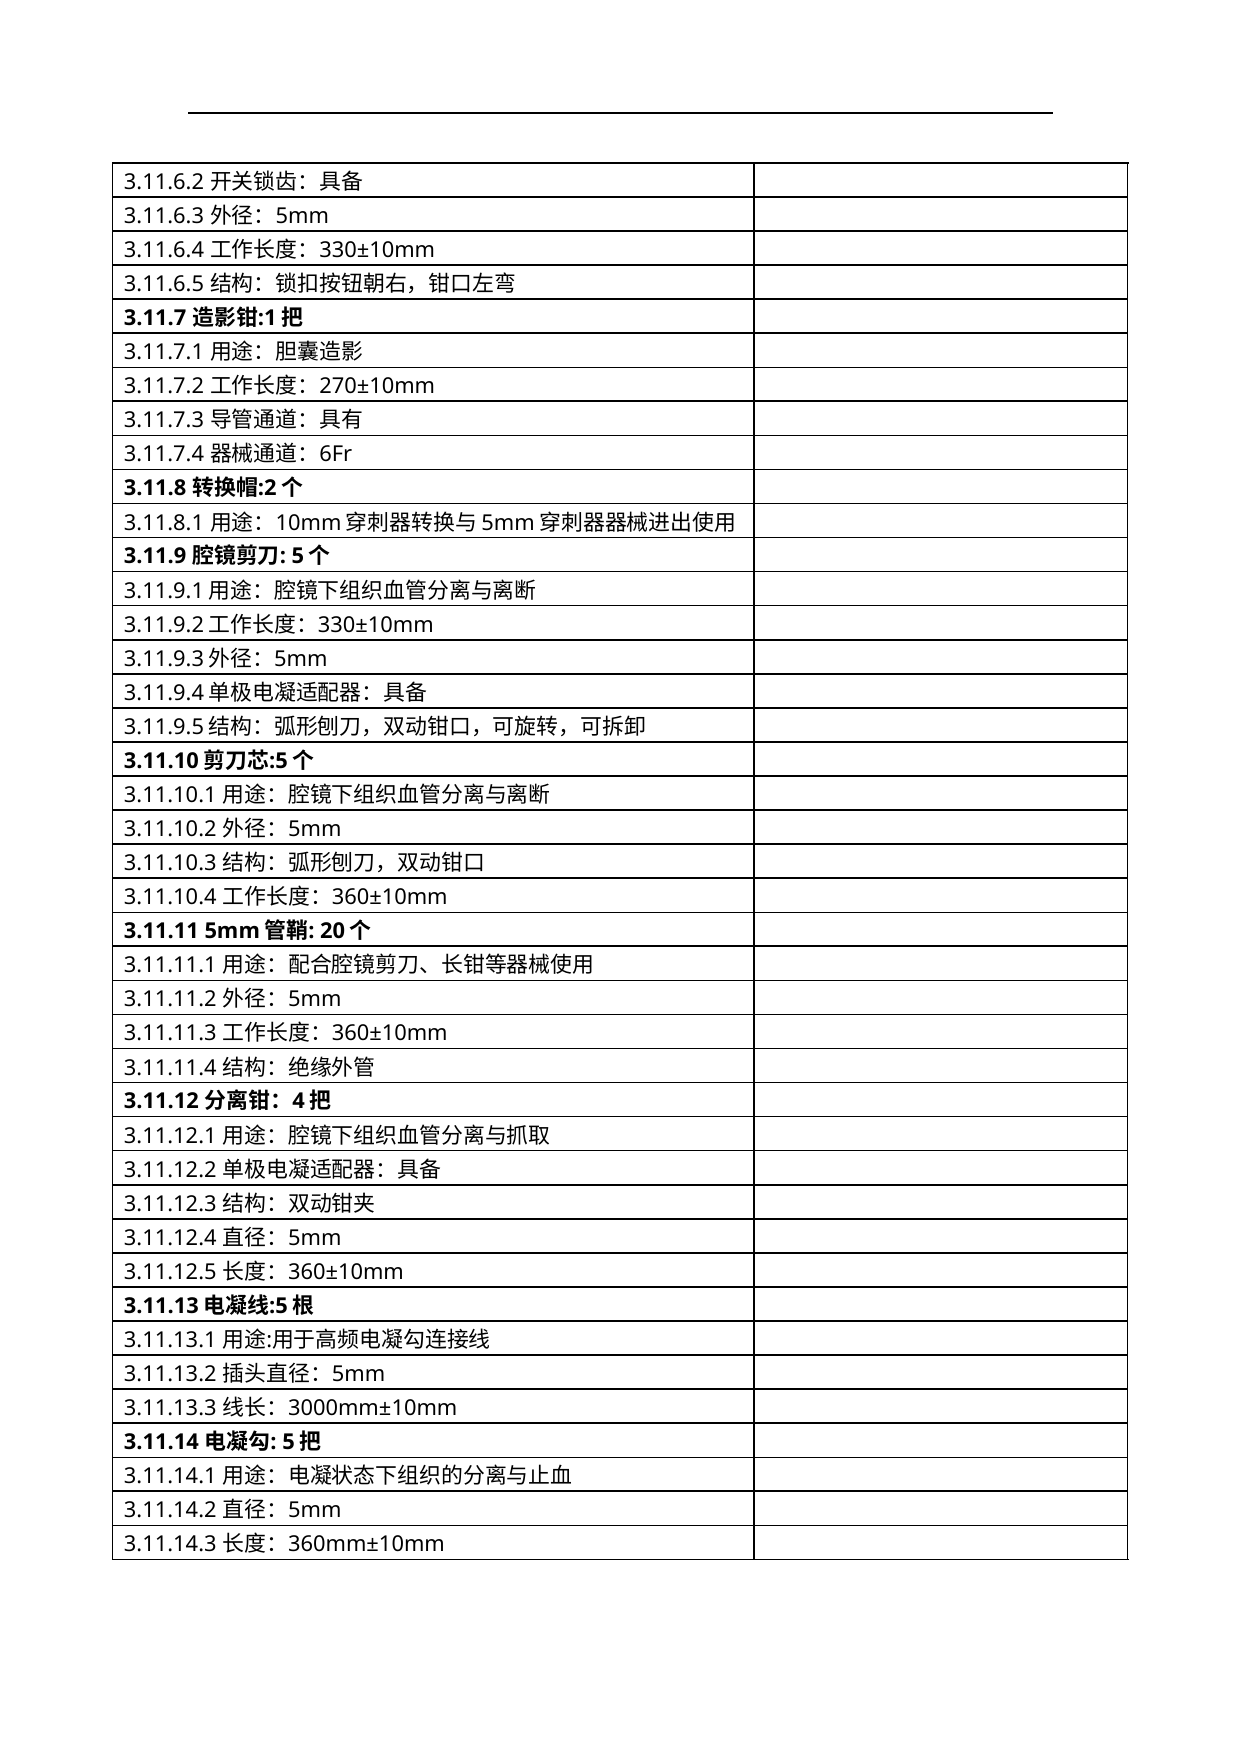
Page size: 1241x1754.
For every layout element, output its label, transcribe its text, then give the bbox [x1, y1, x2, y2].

table_cell [755, 675, 1127, 707]
table_cell 3.11.11 5mm管鞘: 20个 [113, 913, 753, 945]
table_cell [755, 777, 1127, 809]
table_cell [755, 402, 1127, 434]
table_cell [755, 470, 1127, 503]
table_cell [755, 879, 1127, 911]
table_cell 3.11.9.4单极电凝适配器：具备 [113, 675, 753, 707]
table_cell 3.11.12 分离钳：4把 [113, 1083, 753, 1116]
table_cell 3.11.10.1 用途：腔镜下组织血管分离与离断 [113, 777, 753, 809]
table_cell [755, 1220, 1127, 1252]
table_cell 3.11.13电凝线:5根 [113, 1288, 753, 1320]
table_cell [755, 913, 1127, 945]
table_cell [755, 572, 1127, 605]
table_cell 3.11.8 转换帽:2个 [113, 470, 753, 503]
table_cell 3.11.11.2 外径：5mm [113, 981, 753, 1013]
table_cell 3.11.9.3外径：5mm [113, 641, 753, 673]
table_cell [755, 606, 1127, 639]
table_cell [755, 1458, 1127, 1490]
table_cell 3.11.7.2 工作长度：270±10mm [113, 368, 753, 400]
table_cell [755, 1049, 1127, 1082]
table_cell 3.11.9 腔镜剪刀: 5个 [113, 538, 753, 571]
table_cell 3.11.14.1 用途：电凝状态下组织的分离与止血 [113, 1458, 753, 1490]
table_cell 3.11.9.2工作长度：330±10mm [113, 606, 753, 639]
table_cell [755, 1015, 1127, 1048]
table_cell [755, 538, 1127, 571]
table_cell 3.11.7.1 用途：胆囊造影 [113, 334, 753, 366]
table_cell [755, 334, 1127, 366]
table_cell [755, 164, 1127, 196]
table_cell 3.11.12.4 直径：5mm [113, 1220, 753, 1252]
table_cell 3.11.11.3 工作长度：360±10mm [113, 1015, 753, 1048]
table_cell 3.11.14 电凝勾: 5把 [113, 1424, 753, 1456]
table_cell 3.11.10.4 工作长度：360±10mm [113, 879, 753, 911]
table_cell 3.11.9.1用途：腔镜下组织血管分离与离断 [113, 572, 753, 605]
table_cell [755, 811, 1127, 843]
table_cell [755, 1186, 1127, 1218]
table_cell [755, 1390, 1127, 1422]
table_cell [755, 1254, 1127, 1286]
table_cell [755, 743, 1127, 775]
table_cell 3.11.12.2 单极电凝适配器：具备 [113, 1151, 753, 1184]
table_cell [755, 1288, 1127, 1320]
table_cell [755, 232, 1127, 264]
table_cell [755, 709, 1127, 741]
table_cell 3.11.13.3 线长：3000mm±10mm [113, 1390, 753, 1422]
table_cell 3.11.8.1 用途：10mm穿刺器转换与5mm穿刺器器械进出使用 [113, 504, 753, 537]
table_cell 3.11.6.2 开关锁齿：具备 [113, 164, 753, 196]
table_cell [755, 1117, 1127, 1150]
table_cell 3.11.10.3 结构：弧形刨刀，双动钳口 [113, 845, 753, 877]
table_cell [755, 368, 1127, 400]
table_cell 3.11.6.4 工作长度：330±10mm [113, 232, 753, 264]
table_cell [755, 1356, 1127, 1388]
table_cell [755, 504, 1127, 537]
table_cell [755, 981, 1127, 1013]
table_cell 3.11.12.5 长度：360±10mm [113, 1254, 753, 1286]
table_cell [755, 266, 1127, 298]
table_cell 3.11.7 造影钳:1把 [113, 300, 753, 332]
table_cell 3.11.13.1 用途:用于高频电凝勾连接线 [113, 1322, 753, 1354]
table_cell [755, 1492, 1127, 1524]
table_cell [755, 198, 1127, 230]
table_cell [755, 1322, 1127, 1354]
table_cell 3.11.11.4 结构：绝缘外管 [113, 1049, 753, 1082]
table_cell 3.11.11.1 用途：配合腔镜剪刀、长钳等器械使用 [113, 947, 753, 979]
table_cell 3.11.12.3 结构：双动钳夹 [113, 1186, 753, 1218]
table_cell 3.11.10.2 外径：5mm [113, 811, 753, 843]
table_cell 3.11.7.4 器械通道：6Fr [113, 436, 753, 468]
table_cell [755, 300, 1127, 332]
table_cell [755, 1083, 1127, 1116]
table_cell [755, 1526, 1127, 1558]
table_cell [755, 436, 1127, 468]
table_cell [755, 1424, 1127, 1456]
table_cell [755, 641, 1127, 673]
table_cell 3.11.7.3 导管通道：具有 [113, 402, 753, 434]
table_cell [755, 947, 1127, 979]
table_cell 3.11.9.5结构：弧形刨刀，双动钳口，可旋转，可拆卸 [113, 709, 753, 741]
table_cell 3.11.10剪刀芯:5个 [113, 743, 753, 775]
table_cell 3.11.6.5 结构：锁扣按钮朝右，钳口左弯 [113, 266, 753, 298]
table_cell [755, 1151, 1127, 1184]
table_cell 3.11.14.3 长度：360mm±10mm [113, 1526, 753, 1558]
table_cell 3.11.12.1 用途：腔镜下组织血管分离与抓取 [113, 1117, 753, 1150]
table_cell [755, 845, 1127, 877]
table_cell 3.11.14.2 直径：5mm [113, 1492, 753, 1524]
table_cell 3.11.6.3 外径：5mm [113, 198, 753, 230]
table_cell 3.11.13.2 插头直径：5mm [113, 1356, 753, 1388]
